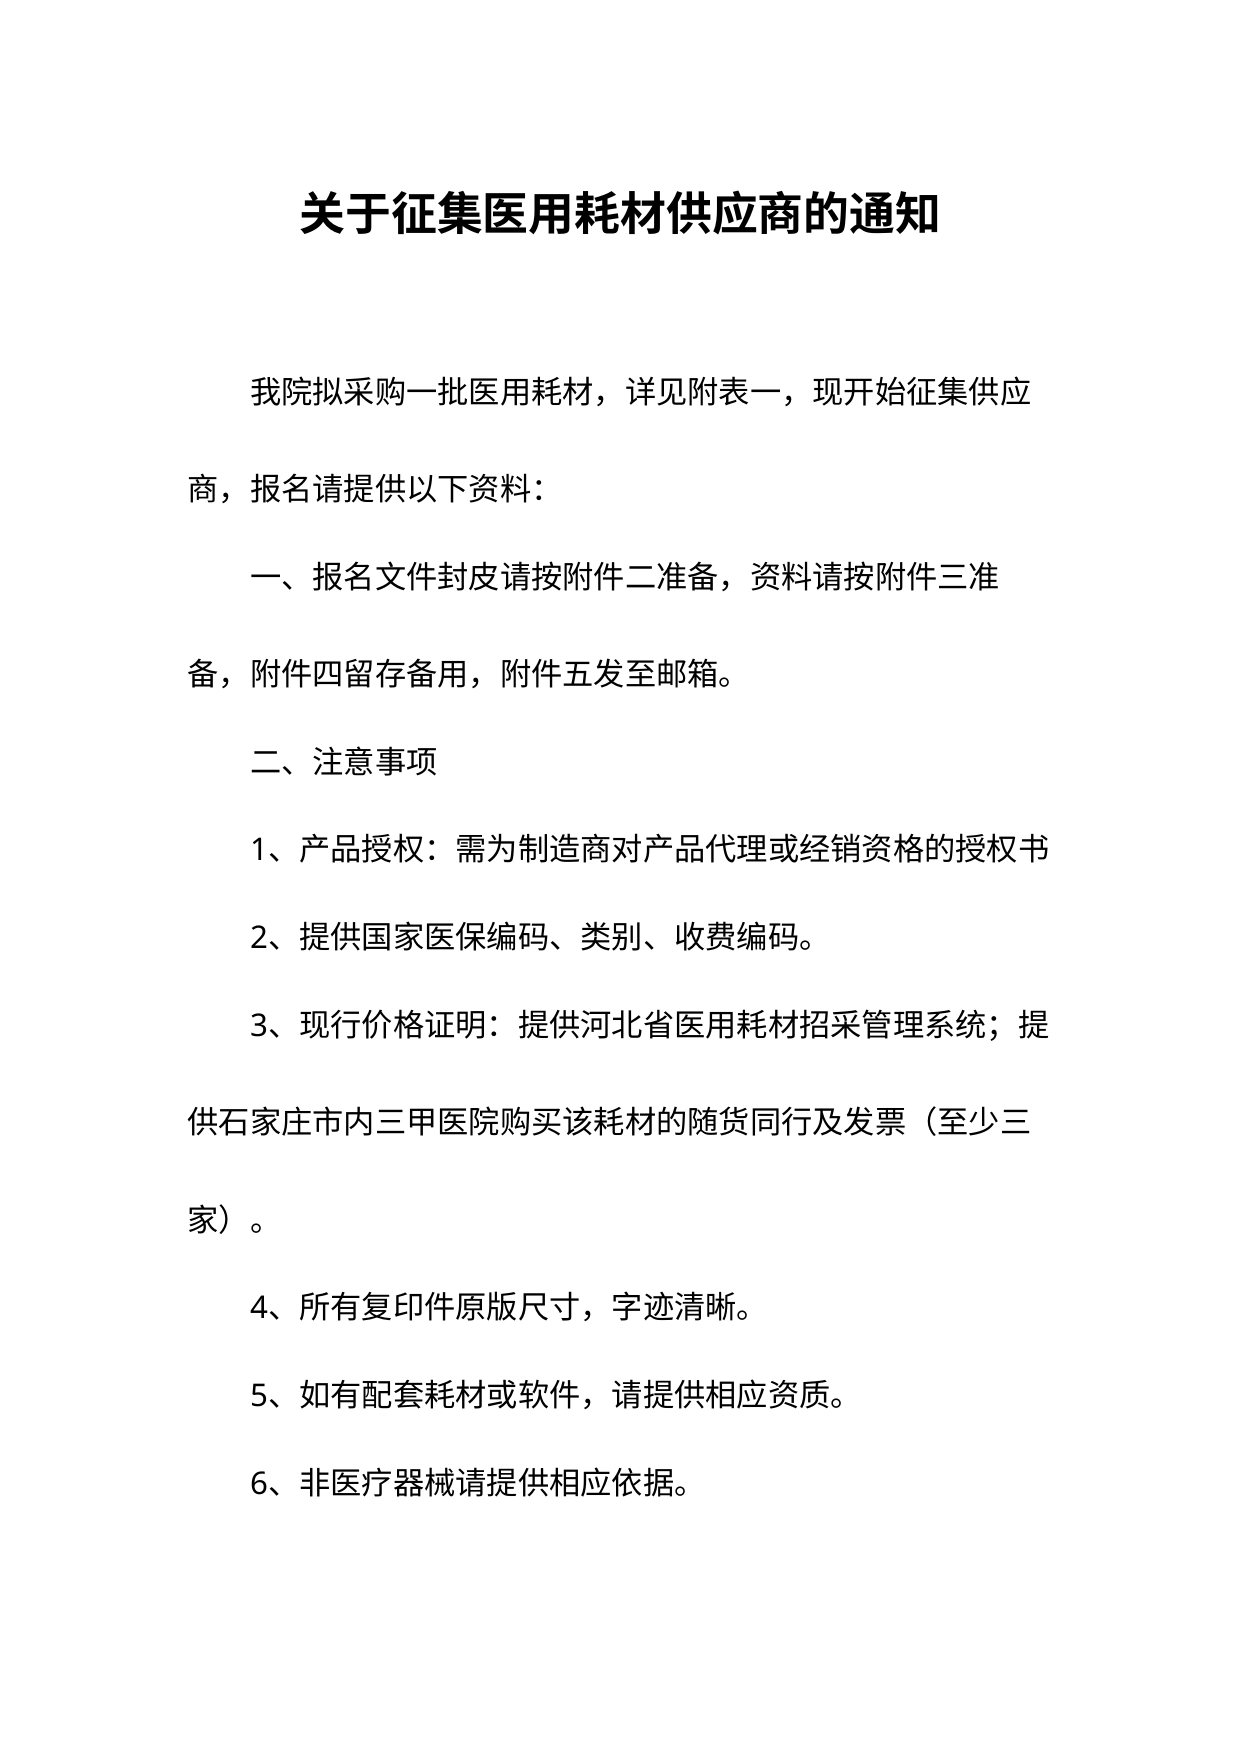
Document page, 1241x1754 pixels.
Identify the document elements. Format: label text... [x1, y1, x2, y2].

list 6、非医疗器械请提供相应依据。 [187, 1448, 1053, 1513]
list 3、现行价格证明：提供河北省医用耗材招采管理系统；提供石家庄市内三甲医院购买该耗材的随货同行及发票（至少三家）。 [187, 990, 1053, 1250]
list 1、产品授权：需为制造商对产品代理或经销资格的授权书 [187, 815, 1053, 880]
list 我院拟采购一批医用耗材，详见附表一，现开始征集供应商，报名请提供以下资料： [187, 357, 1053, 519]
text 关于征集医用耗材供应商的通知 [187, 162, 1053, 259]
list 二、注意事项 [187, 727, 1053, 792]
list 5、如有配套耗材或软件，请提供相应资质。 [187, 1361, 1053, 1426]
list 一、报名文件封皮请按附件二准备，资料请按附件三准备，附件四留存备用，附件五发至邮箱。 [187, 542, 1053, 704]
list 2、提供国家医保编码、类别、收费编码。 [187, 902, 1053, 967]
list 4、所有复印件原版尺寸，字迹清晰。 [187, 1273, 1053, 1338]
